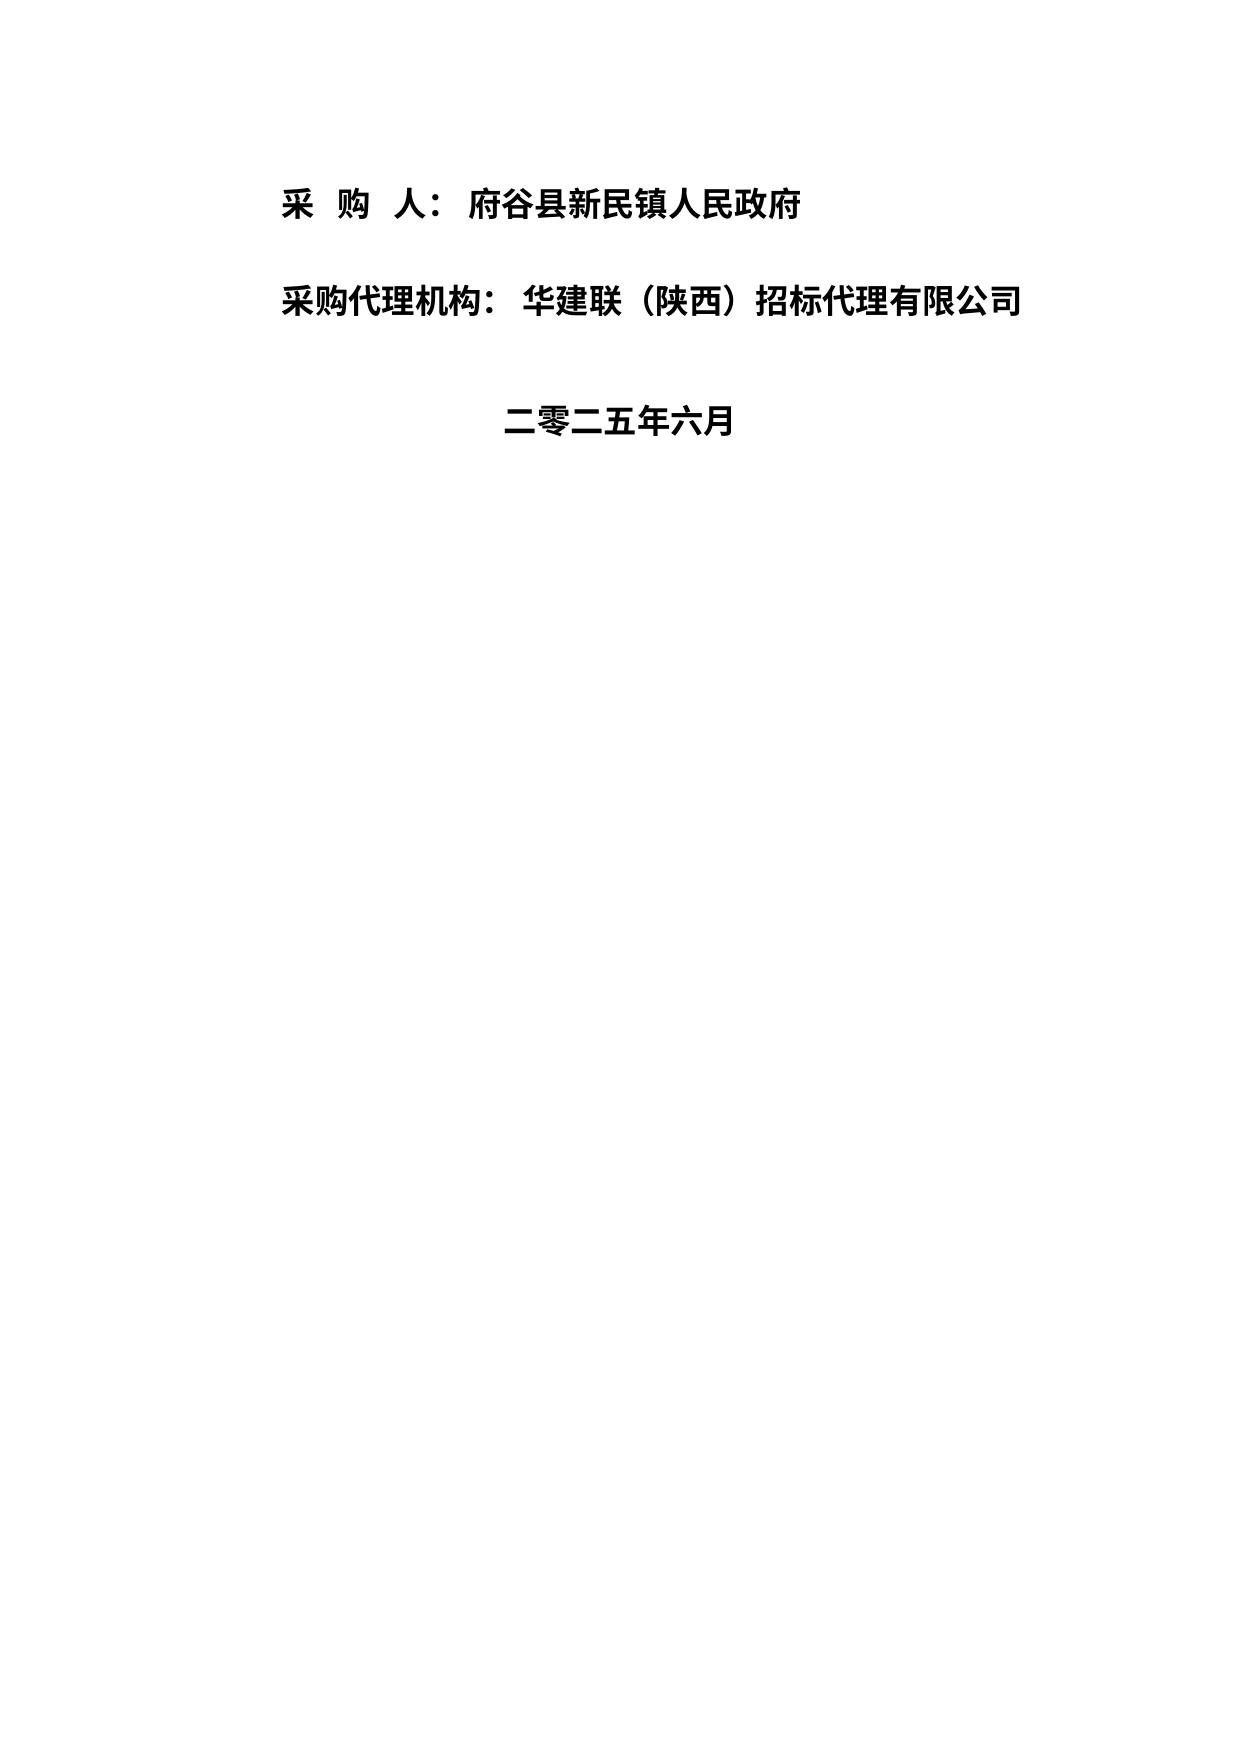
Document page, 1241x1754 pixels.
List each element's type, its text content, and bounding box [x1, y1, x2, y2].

text 二零二五年六月 [148, 395, 1093, 443]
text 采购代理机构： 华建联（陕西）招标代理有限公司 [148, 275, 1093, 323]
text 采 购 人： 府谷县新民镇人民政府 [148, 178, 1093, 226]
